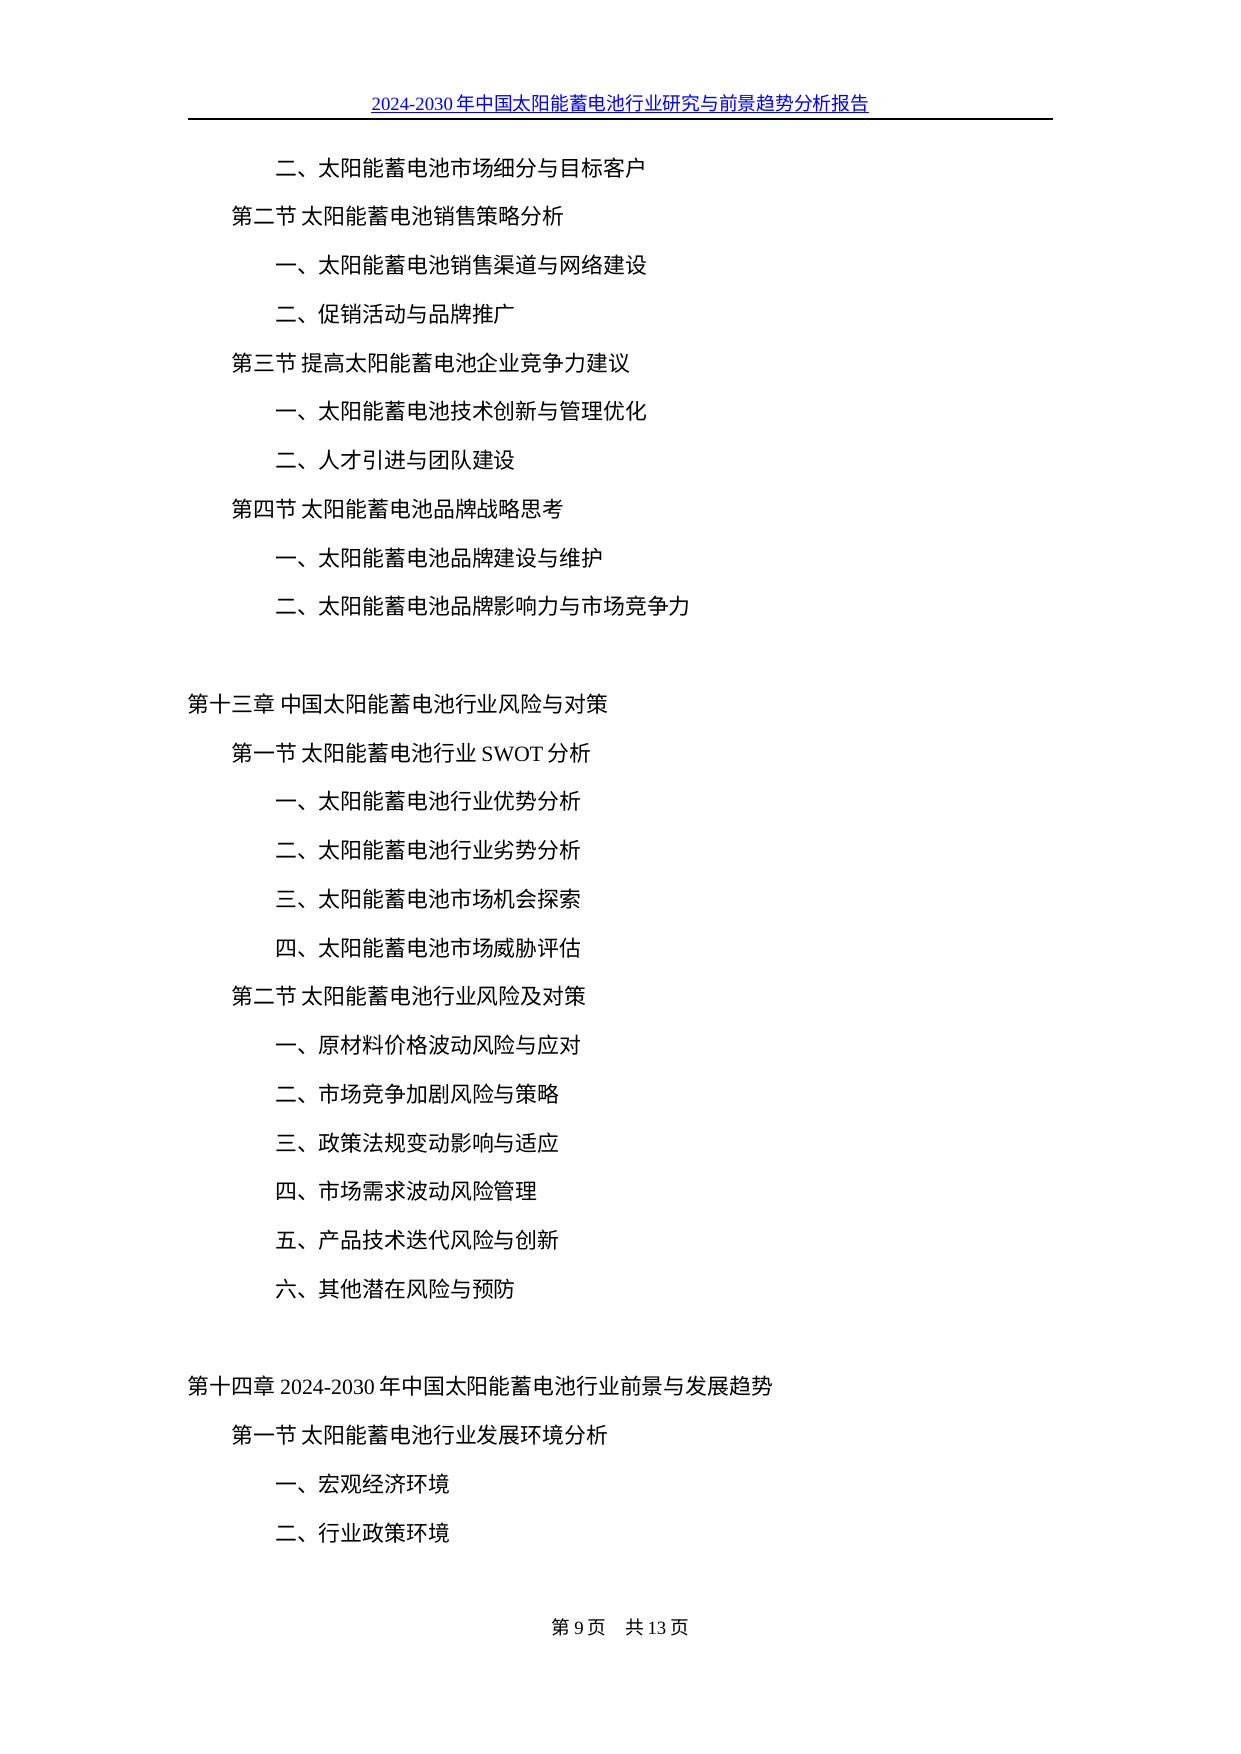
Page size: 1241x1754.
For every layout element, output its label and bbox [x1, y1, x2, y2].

text [187, 150, 1053, 1548]
